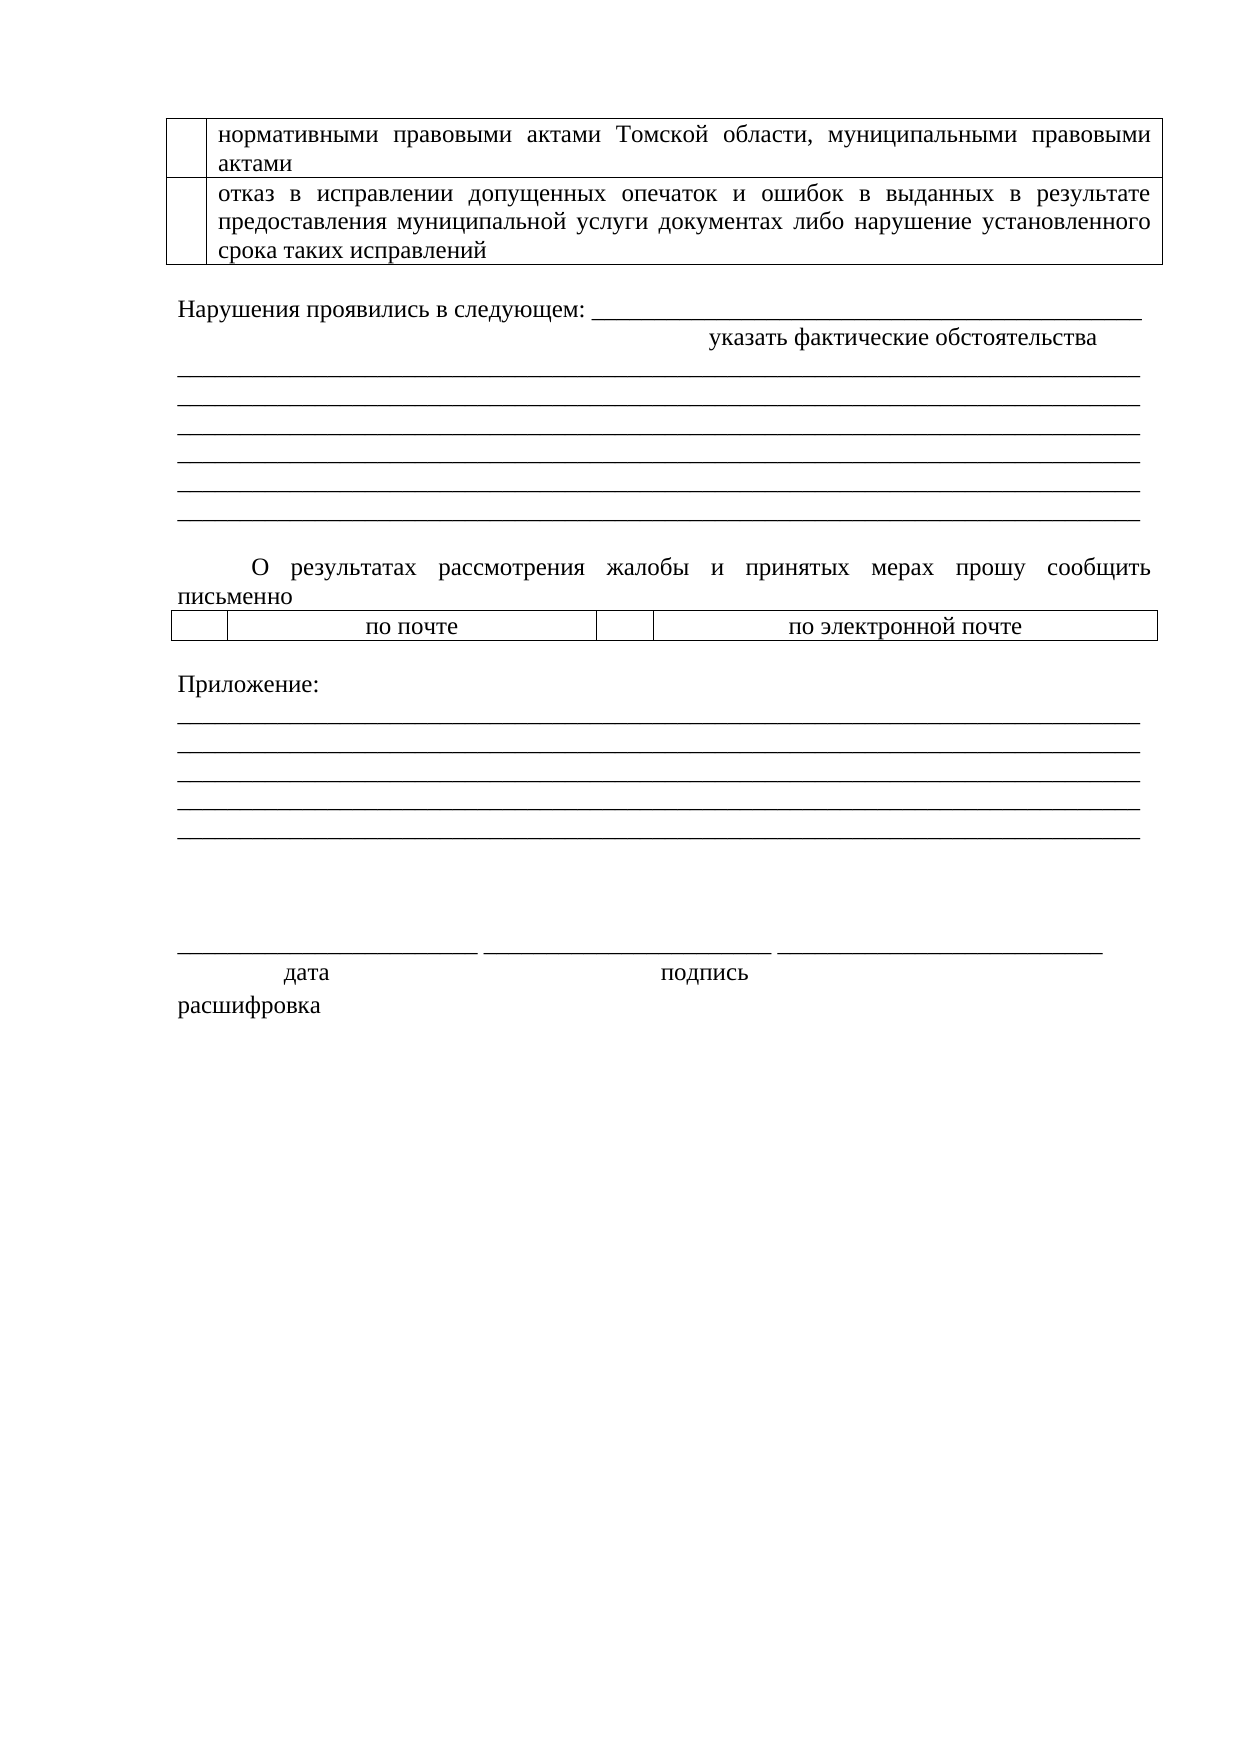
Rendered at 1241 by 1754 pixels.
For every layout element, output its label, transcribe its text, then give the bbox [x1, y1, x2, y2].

text дата подпись расшифровка [177, 957, 1152, 1019]
table_header [172, 611, 227, 640]
subtitle ______________________________________________________________________________________________________________________________________________________________________________________________________________________________________________________________________________________________________________________________________________________________________________________________________________________________________________________________________________ [177, 351, 1152, 524]
subtitle указать фактические обстоятельства [709, 322, 1152, 351]
table_cell [167, 178, 206, 264]
table_header [597, 611, 653, 640]
subtitle Нарушения проявились в следующем: ____________________________________________ [177, 294, 1152, 322]
subtitle О результатах рассмотрения жалобы и принятых мерах прошу сообщить письменно [177, 552, 1152, 610]
subtitle ________________________ _______________________ __________________________ [177, 928, 1152, 957]
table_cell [207, 119, 1162, 177]
table_header по почте [228, 611, 596, 640]
subtitle Приложение: [177, 669, 1152, 698]
table_cell [167, 119, 206, 177]
table_header по электронной почте [654, 611, 1157, 640]
table_cell отказ в исправлении допущенных опечаток и ошибок в выданных в результате предоставления муниципальной услуги документах либо нарушение установленного срока таких исправлений [207, 178, 1162, 264]
subtitle _________________________________________________________________________________________________________________________________________________________________________________________________________________________________________________________________________________________________________________________________________________________________________________________________ [177, 698, 1152, 842]
